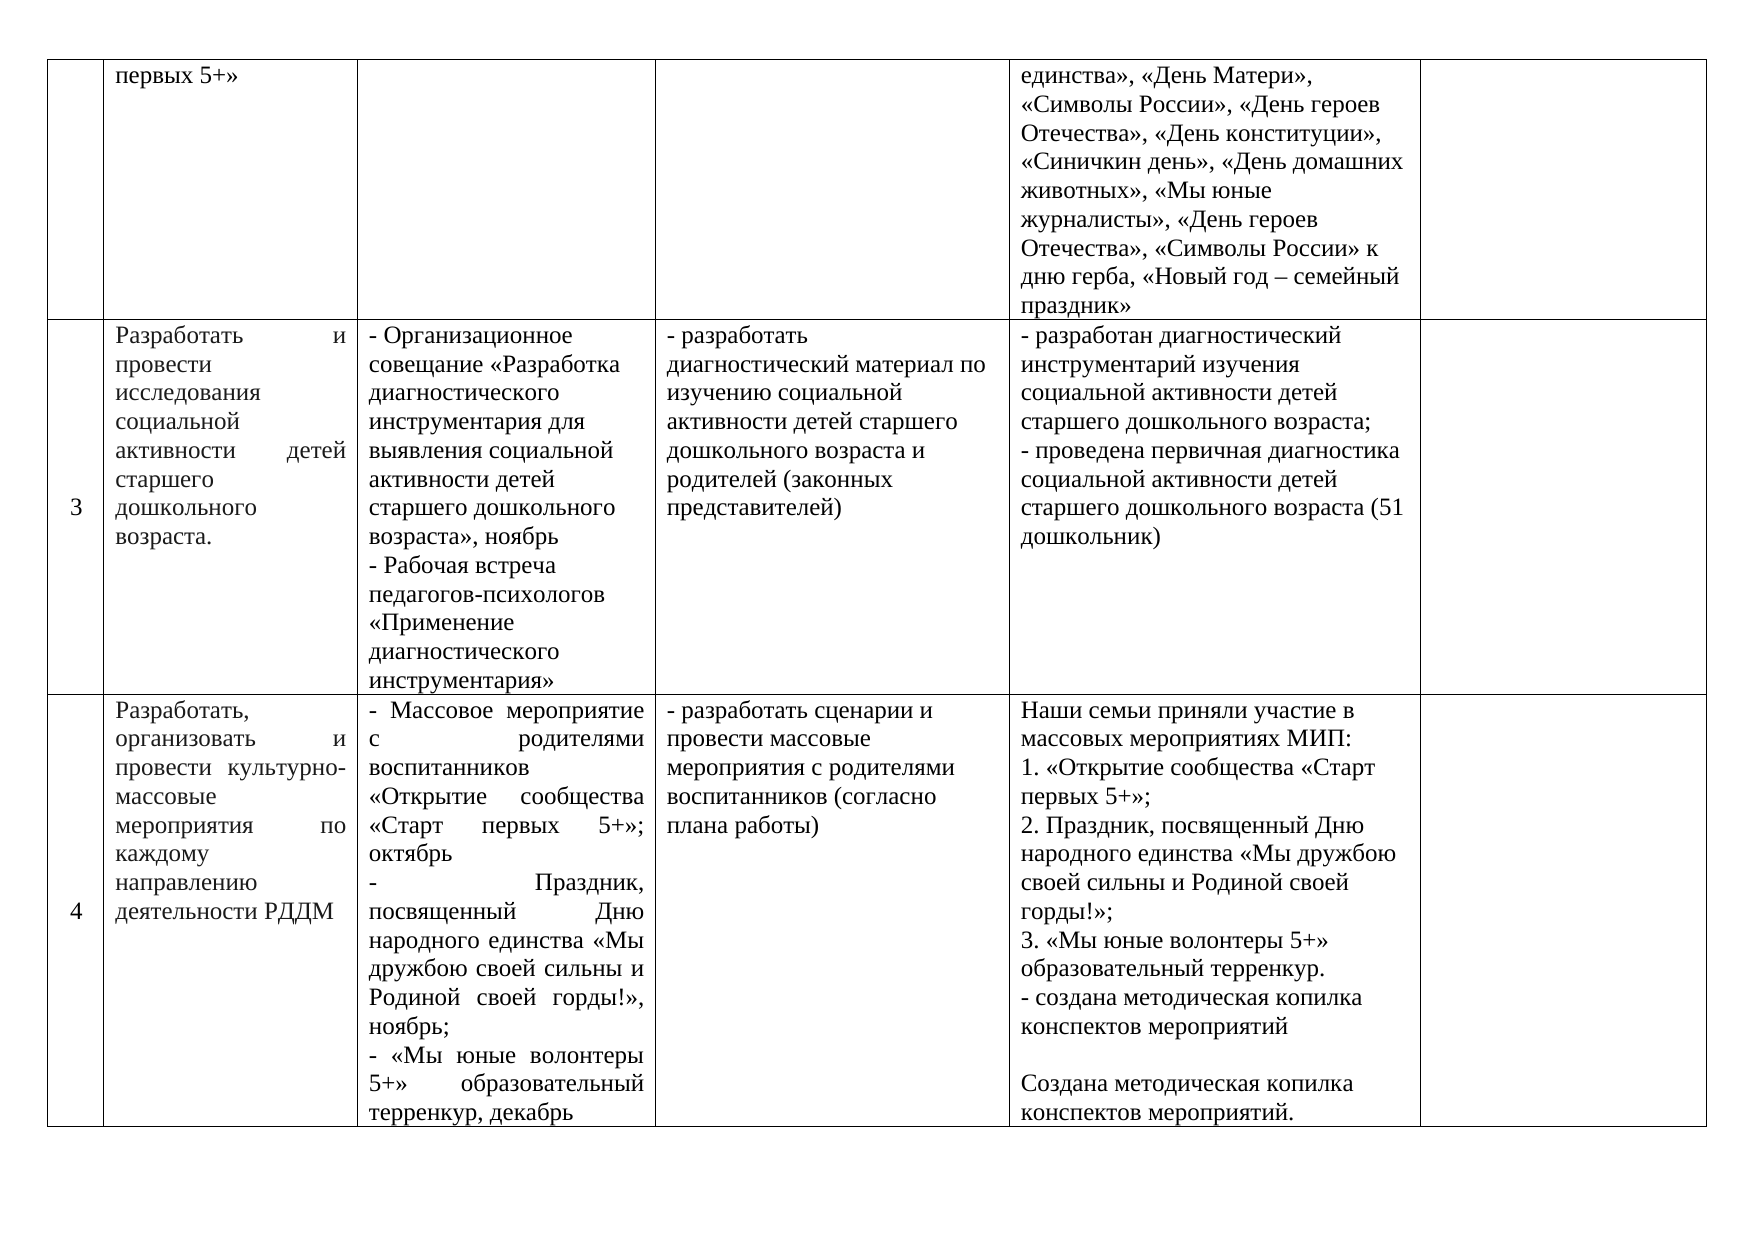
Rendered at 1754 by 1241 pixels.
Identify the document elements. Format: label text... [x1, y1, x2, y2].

table_cell 4 [48, 695, 103, 1126]
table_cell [104, 60, 357, 319]
table_cell 3 [48, 320, 103, 694]
table_cell [1421, 695, 1706, 1126]
table_cell Разработать и провести исследования социальной активности детей старшего дошкольного возраста. [104, 320, 357, 694]
table_cell [1421, 320, 1706, 694]
table_cell - разработать сценарии и провести массовые мероприятия с родителями воспитанников (согласно плана работы) [656, 695, 1009, 1126]
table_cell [358, 60, 655, 319]
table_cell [656, 60, 1009, 319]
table_cell 2 [48, 60, 103, 319]
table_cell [1010, 60, 1420, 319]
table_cell - разработать диагностический материал по изучению социальной активности детей старшего дошкольного возраста и родителей (законных представителей) [656, 320, 1009, 694]
table_cell - Массовое мероприятие с родителями воспитанников «Открытие сообщества «Старт первых 5+»; октябрь - Праздник, посвященный Дню народного единства «Мы дружбою своей сильны и Родиной своей горды!», ноябрь; - «Мы юные волонтеры 5+» образовательный терренкур, декабрь [358, 695, 655, 1126]
table_cell Разработать, организовать и провести культурно-массовые мероприятия по каждому направлению деятельности РДДМ [104, 695, 357, 1126]
table_cell - Организационное совещание «Разработка диагностического инструментария для выявления социальной активности детей старшего дошкольного возраста», ноябрь - Рабочая встреча педагогов-психологов «Применение диагностического инструментария» [358, 320, 655, 694]
table_cell - разработан диагностический инструментарий изучения социальной активности детей старшего дошкольного возраста; - проведена первичная диагностика социальной активности детей старшего дошкольного возраста (51 дошкольник) [1010, 320, 1420, 694]
table_cell [1421, 60, 1706, 319]
table_cell Наши семьи приняли участие в массовых мероприятиях МИП: 1. «Открытие сообщества «Старт первых 5+»; 2. Праздник, посвященный Дню народного единства «Мы дружбою своей сильны и Родиной своей горды!»; 3. «Мы юные волонтеры 5+» образовательный терренкур. - создана методическая копилка конспектов мероприятий Создана методическая копилка конспектов мероприятий. [1010, 695, 1420, 1126]
